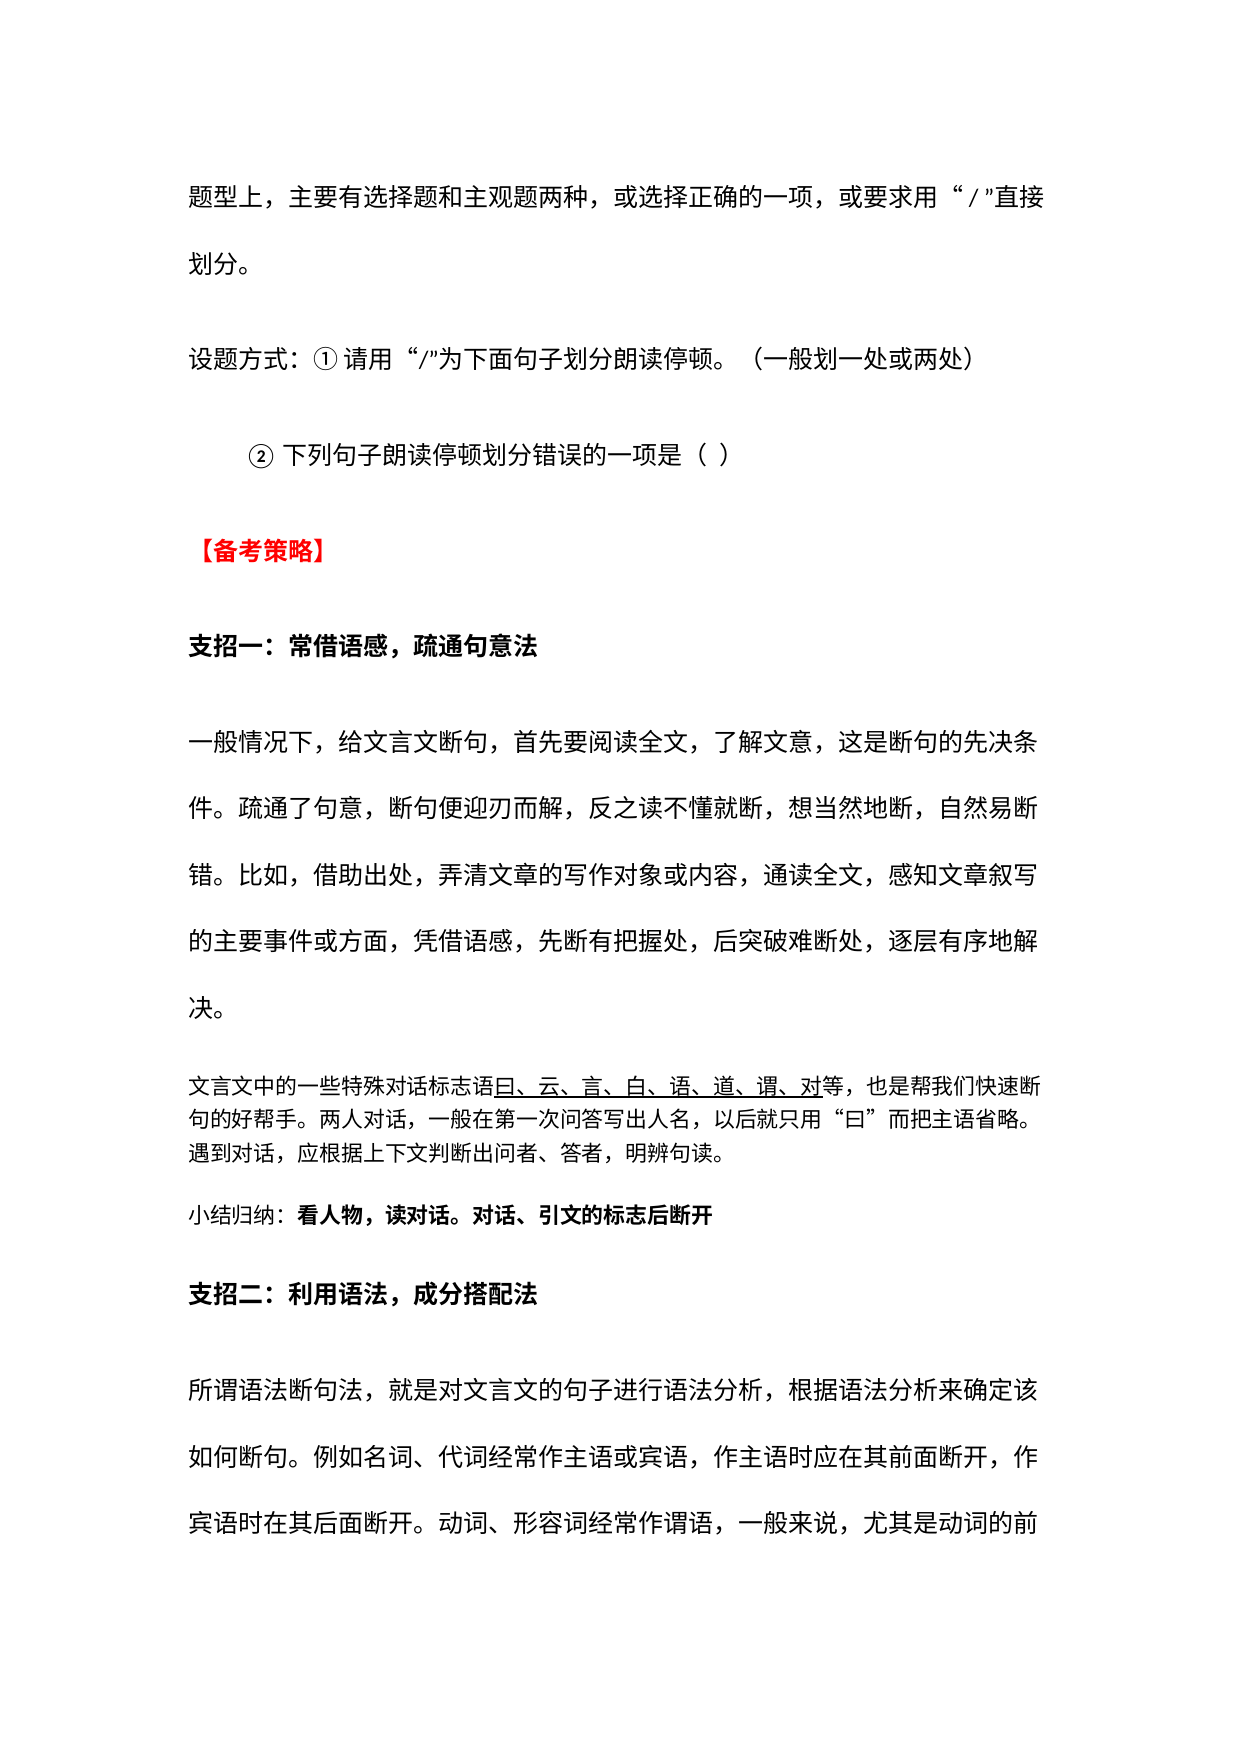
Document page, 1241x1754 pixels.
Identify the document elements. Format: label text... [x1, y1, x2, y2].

text 小结归纳：看人物，读对话。对话、引文的标志后断开 [188, 1197, 1052, 1231]
text 【备考策略】 [188, 516, 1052, 582]
text 题型上，主要有选择题和主观题两种，或选择正确的一项，或要求用“ / ”直接划分。 [188, 162, 1052, 295]
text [188, 1355, 1052, 1555]
text 支招一：常借语感，疏通句意法 [188, 611, 1052, 678]
text 支招二：利用语法，成分搭配法 [188, 1260, 1052, 1326]
text 设题方式：① 请用“/”为下面句子划分朗读停顿。（一般划一处或两处） [188, 324, 1052, 391]
text 一般情况下，给文言文断句，首先要阅读全文，了解文意，这是断句的先决条件。疏通了句意，断句便迎刃而解，反之读不懂就断，想当然地断，自然易断错。比如，借助出处，弄清文章的写作对象或内容，通读全文，感知文章叙写的主要事件或方面，凭借语感，先断有把握处，后突破难断处，逐层有序地解决。 [188, 707, 1052, 1039]
text ②下列句子朗读停顿划分错误的一项是（ ） [188, 420, 1052, 487]
text 文言文中的一些特殊对话标志语曰、云、言、白、语、道、谓、对等，也是帮我们快速断句的好帮手。两人对话，一般在第一次问答写出人名，以后就只用“曰”而把主语省略。遇到对话，应根据上下文判断出问者、答者，明辨句读。 [188, 1068, 1052, 1168]
